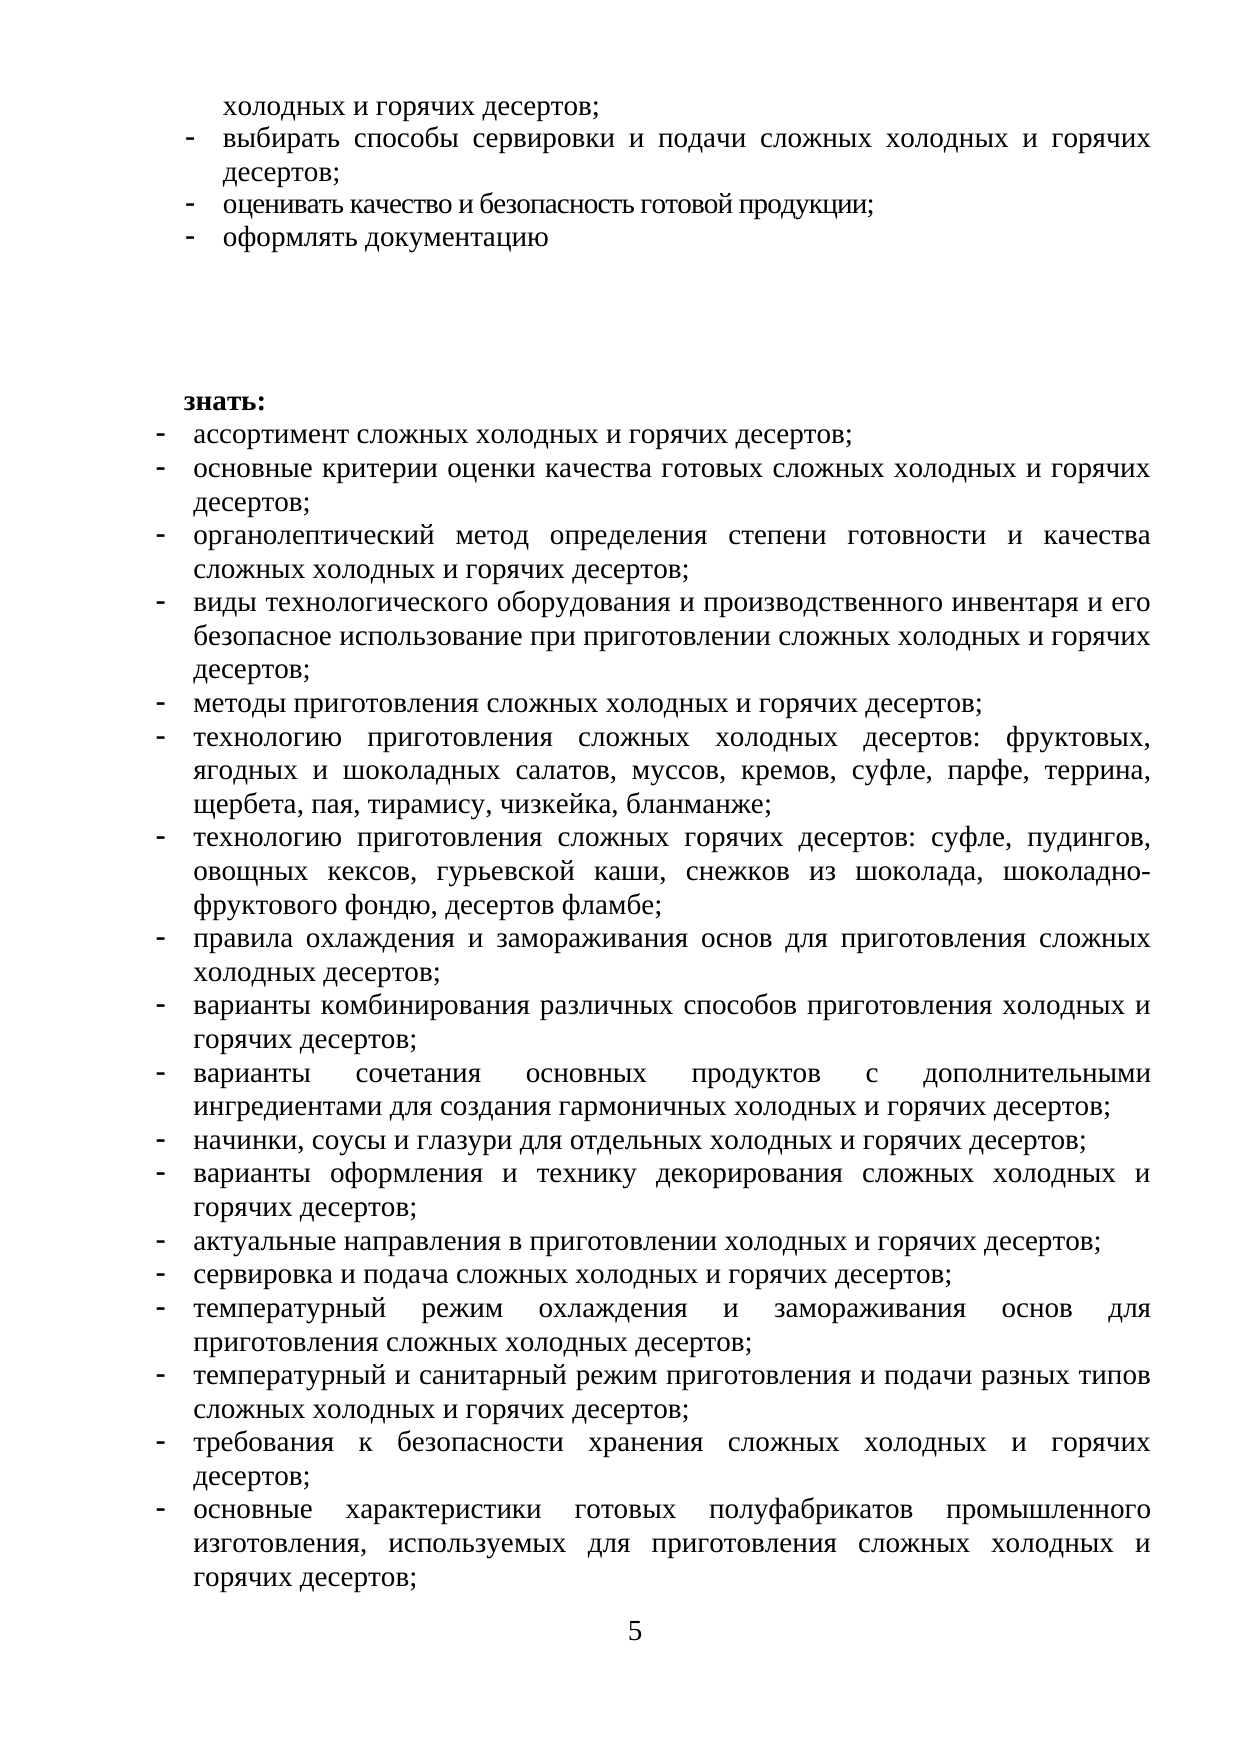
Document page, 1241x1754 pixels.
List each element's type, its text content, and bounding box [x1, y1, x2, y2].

list сервировка и подача сложных холодных и горячих десертов; [156, 1256, 1152, 1290]
list виды технологического оборудования и производственного инвентаря и его безопасное использование при приготовлении сложных холодных и горячих десертов; [156, 584, 1152, 685]
list органолептический метод определения степени готовности и качества сложных холодных и горячих десертов; [156, 517, 1152, 584]
list методы приготовления сложных холодных и горячих десертов; [156, 685, 1152, 719]
list технологию приготовления сложных холодных десертов: фруктовых, ягодных и шоколадных салатов, муссов, кремов, суфле, парфе, террина, щербета, пая, тирамису, чизкейка, бланманже; [156, 719, 1152, 819]
list варианты оформления и технику декорирования сложных холодных и горячих десертов; [156, 1156, 1152, 1223]
list варианты сочетания основных продуктов с дополнительными ингредиентами для создания гармоничных холодных и горячих десертов; [156, 1055, 1152, 1122]
list начинки, соусы и глазури для отдельных холодных и горячих десертов; [156, 1122, 1152, 1156]
list оценивать качество и безопасность готовой продукции; [185, 187, 1152, 220]
list правила охлаждения и замораживания основ для приготовления сложных холодных десертов; [156, 920, 1152, 987]
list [185, 89, 1152, 121]
list температурный и санитарный режим приготовления и подачи разных типов сложных холодных и горячих десертов; [156, 1357, 1152, 1424]
list выбирать способы сервировки и подачи сложных холодных и горячих десертов; [185, 121, 1152, 187]
list варианты комбинирования различных способов приготовления холодных и горячих десертов; [156, 987, 1152, 1055]
list основные критерии оценки качества готовых сложных холодных и горячих десертов; [156, 450, 1152, 517]
list ассортимент сложных холодных и горячих десертов; [156, 417, 1152, 450]
list температурный режим охлаждения и замораживания основ для приготовления сложных холодных десертов; [156, 1290, 1152, 1357]
list актуальные направления в приготовлении холодных и горячих десертов; [156, 1223, 1152, 1256]
list основные характеристики готовых полуфабрикатов промышленного изготовления, используемых для приготовления сложных холодных и горячих десертов; [156, 1492, 1152, 1592]
list требования к безопасности хранения сложных холодных и горячих десертов; [156, 1424, 1152, 1492]
text знать: [118, 384, 1152, 417]
list технологию приготовления сложных горячих десертов: суфле, пудингов, овощных кексов, гурьевской каши, снежков из шоколада, шоколадно-фруктового фондю, десертов фламбе; [156, 819, 1152, 920]
list оформлять документацию [185, 220, 1152, 253]
